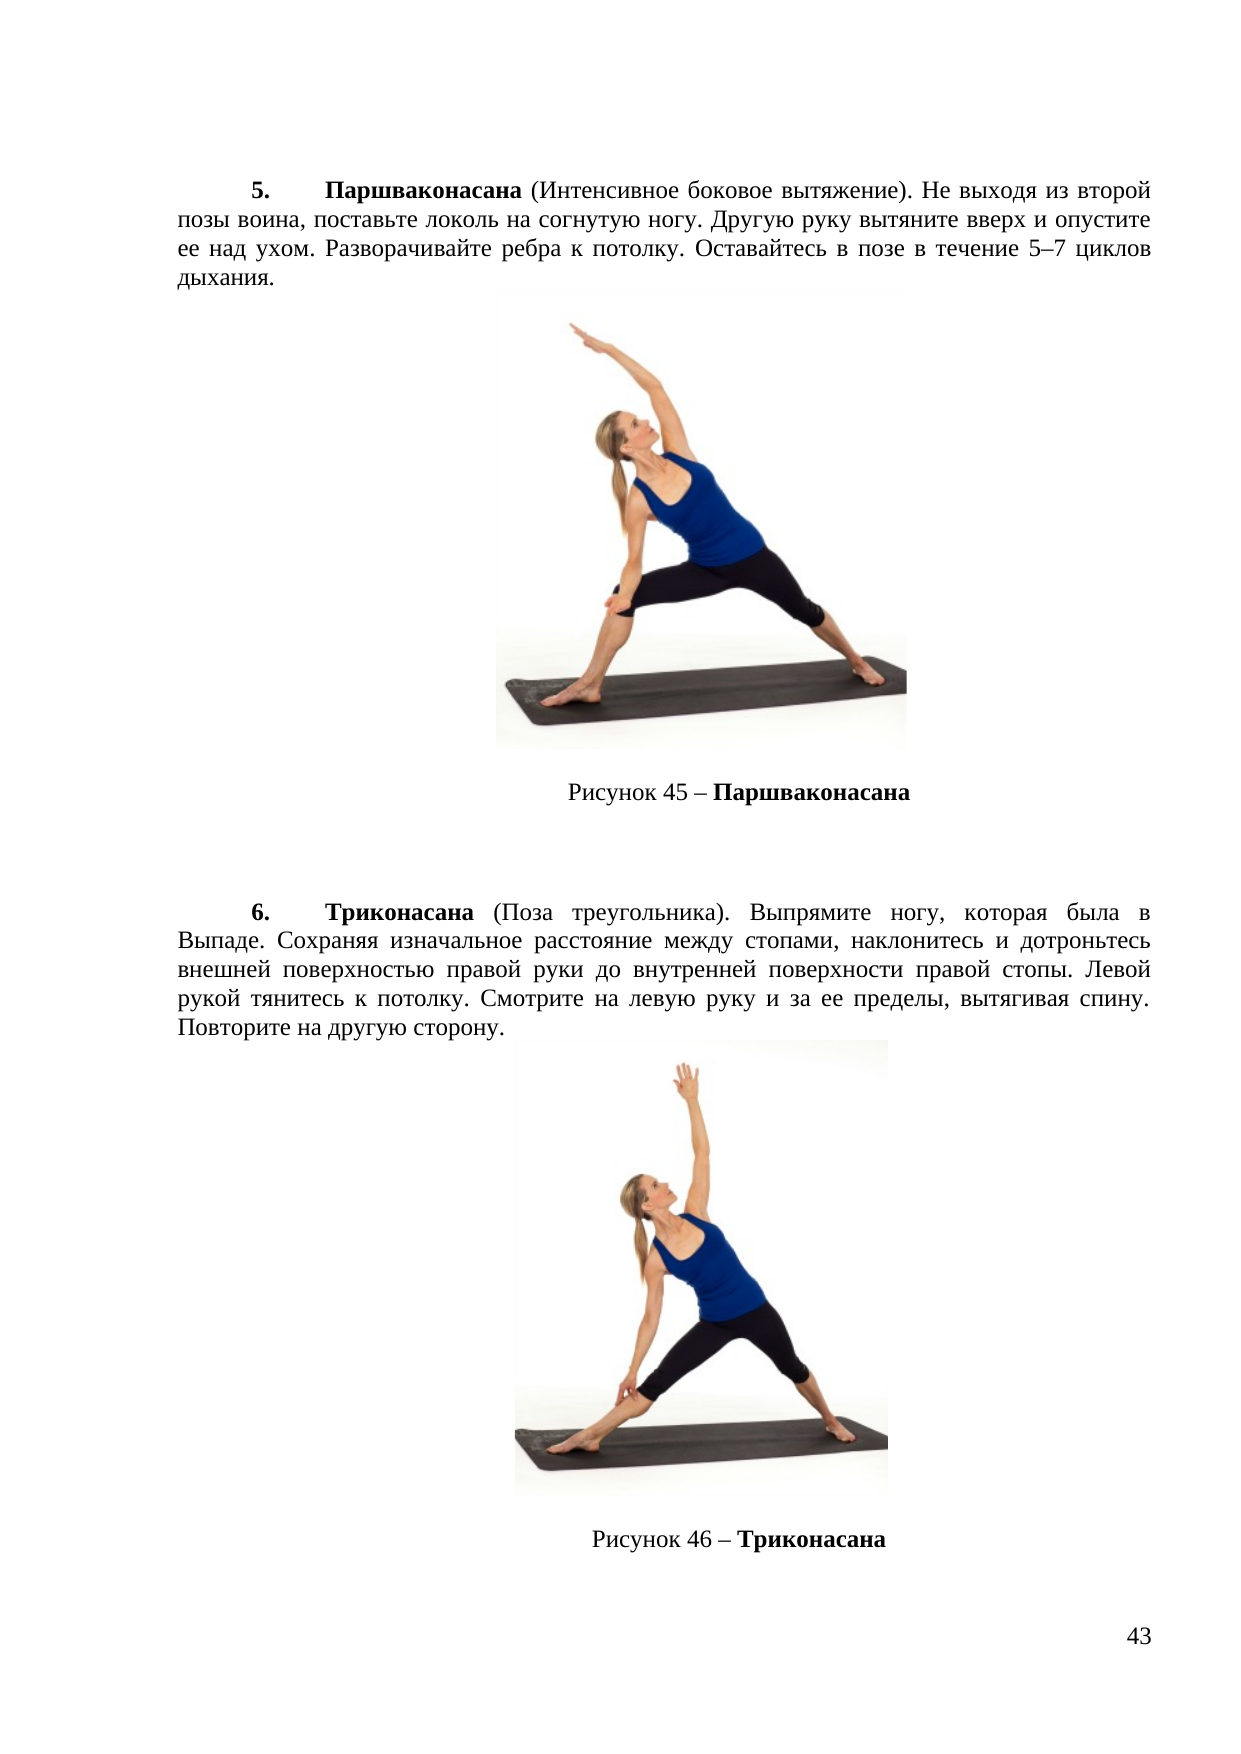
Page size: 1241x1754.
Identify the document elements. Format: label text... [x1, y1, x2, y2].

picture [496, 290, 907, 749]
list Рисунок 46 ‒ Триконасана [252, 1524, 1152, 1553]
list Паршваконасана (Интенсивное боковое вытяжение). Не выходя из второй позы воина, поставьте локоль на согнутую ногу. Другую руку вытяните вверх и опустите ее над ухом. Разворачивайте ребра к потолку. Оставайтесь в позе в течение 5–7 циклов дыхания. [177, 176, 1152, 291]
list Рисунок 45 ‒ Паршваконасана [252, 777, 1152, 806]
list Триконасана (Поза треугольника). Выпрямите ногу, которая была в Выпаде. Сохраняя изначальное расстояние между стопами, наклонитесь и дотроньтесь внешней поверхностью правой руки до внутренней поверхности правой стопы. Левой рукой тянитесь к потолку. Смотрите на левую руку и за ее пределы, вытягивая спину. Повторите на другую сторону. [177, 897, 1152, 1041]
picture [514, 1040, 888, 1496]
